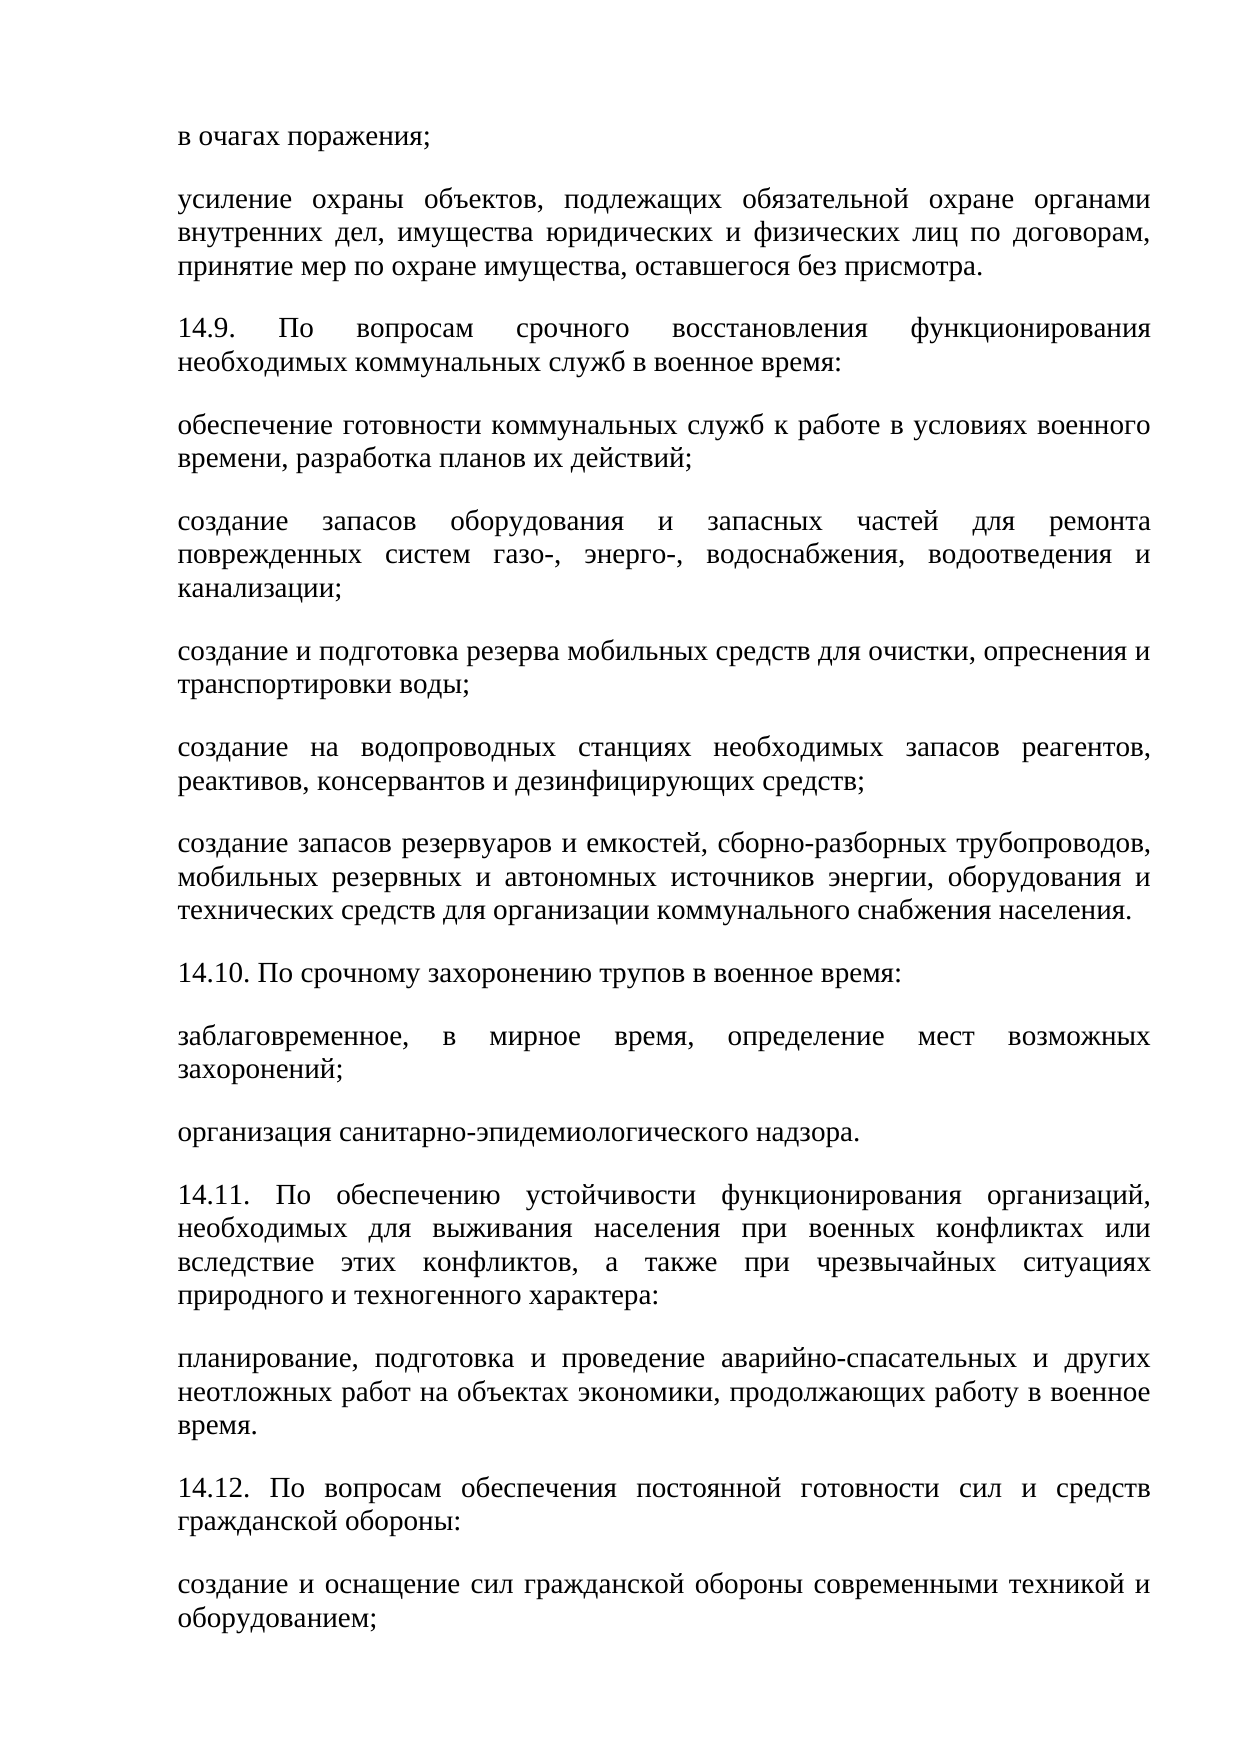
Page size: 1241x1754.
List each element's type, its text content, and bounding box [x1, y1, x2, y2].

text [177, 118, 1152, 152]
text усиление охраны объектов, подлежащих обязательной охране органами внутренних дел, имущества юридических и физических лиц по договорам, принятие мер по охране имущества, оставшегося без присмотра. [177, 181, 1152, 281]
text создание запасов резервуаров и емкостей, сборно-разборных трубопроводов, мобильных резервных и автономных источников энергии, оборудования и технических средств для организации коммунального снабжения населения. [177, 825, 1152, 926]
text обеспечение готовности коммунальных служб к работе в условиях военного времени, разработка планов их действий; [177, 407, 1152, 474]
text создание на водопроводных станциях необходимых запасов реагентов, реактивов, консервантов и дезинфицирующих средств; [177, 729, 1152, 796]
text заблаговременное, в мирное время, определение мест возможных захоронений; [177, 1018, 1152, 1085]
text 14.9. По вопросам срочного восстановления функционирования необходимых коммунальных служб в военное время: [177, 311, 1152, 378]
text 14.10. По срочному захоронению трупов в военное время: [177, 955, 1152, 989]
text создание запасов оборудования и запасных частей для ремонта поврежденных систем газо-, энерго-, водоснабжения, водоотведения и канализации; [177, 503, 1152, 604]
text планирование, подготовка и проведение аварийно-спасательных и других неотложных работ на объектах экономики, продолжающих работу в военное время. [177, 1340, 1152, 1441]
text организация санитарно-эпидемиологического надзора. [177, 1114, 1152, 1148]
text создание и подготовка резерва мобильных средств для очистки, опреснения и транспортировки воды; [177, 633, 1152, 700]
text 14.12. По вопросам обеспечения постоянной готовности сил и средств гражданской обороны: [177, 1470, 1152, 1537]
text создание и оснащение сил гражданской обороны современными техникой и оборудованием; [177, 1566, 1152, 1633]
text 14.11. По обеспечению устойчивости функционирования организаций, необходимых для выживания населения при военных конфликтах или вследствие этих конфликтов, а также при чрезвычайных ситуациях природного и техногенного характера: [177, 1177, 1152, 1311]
